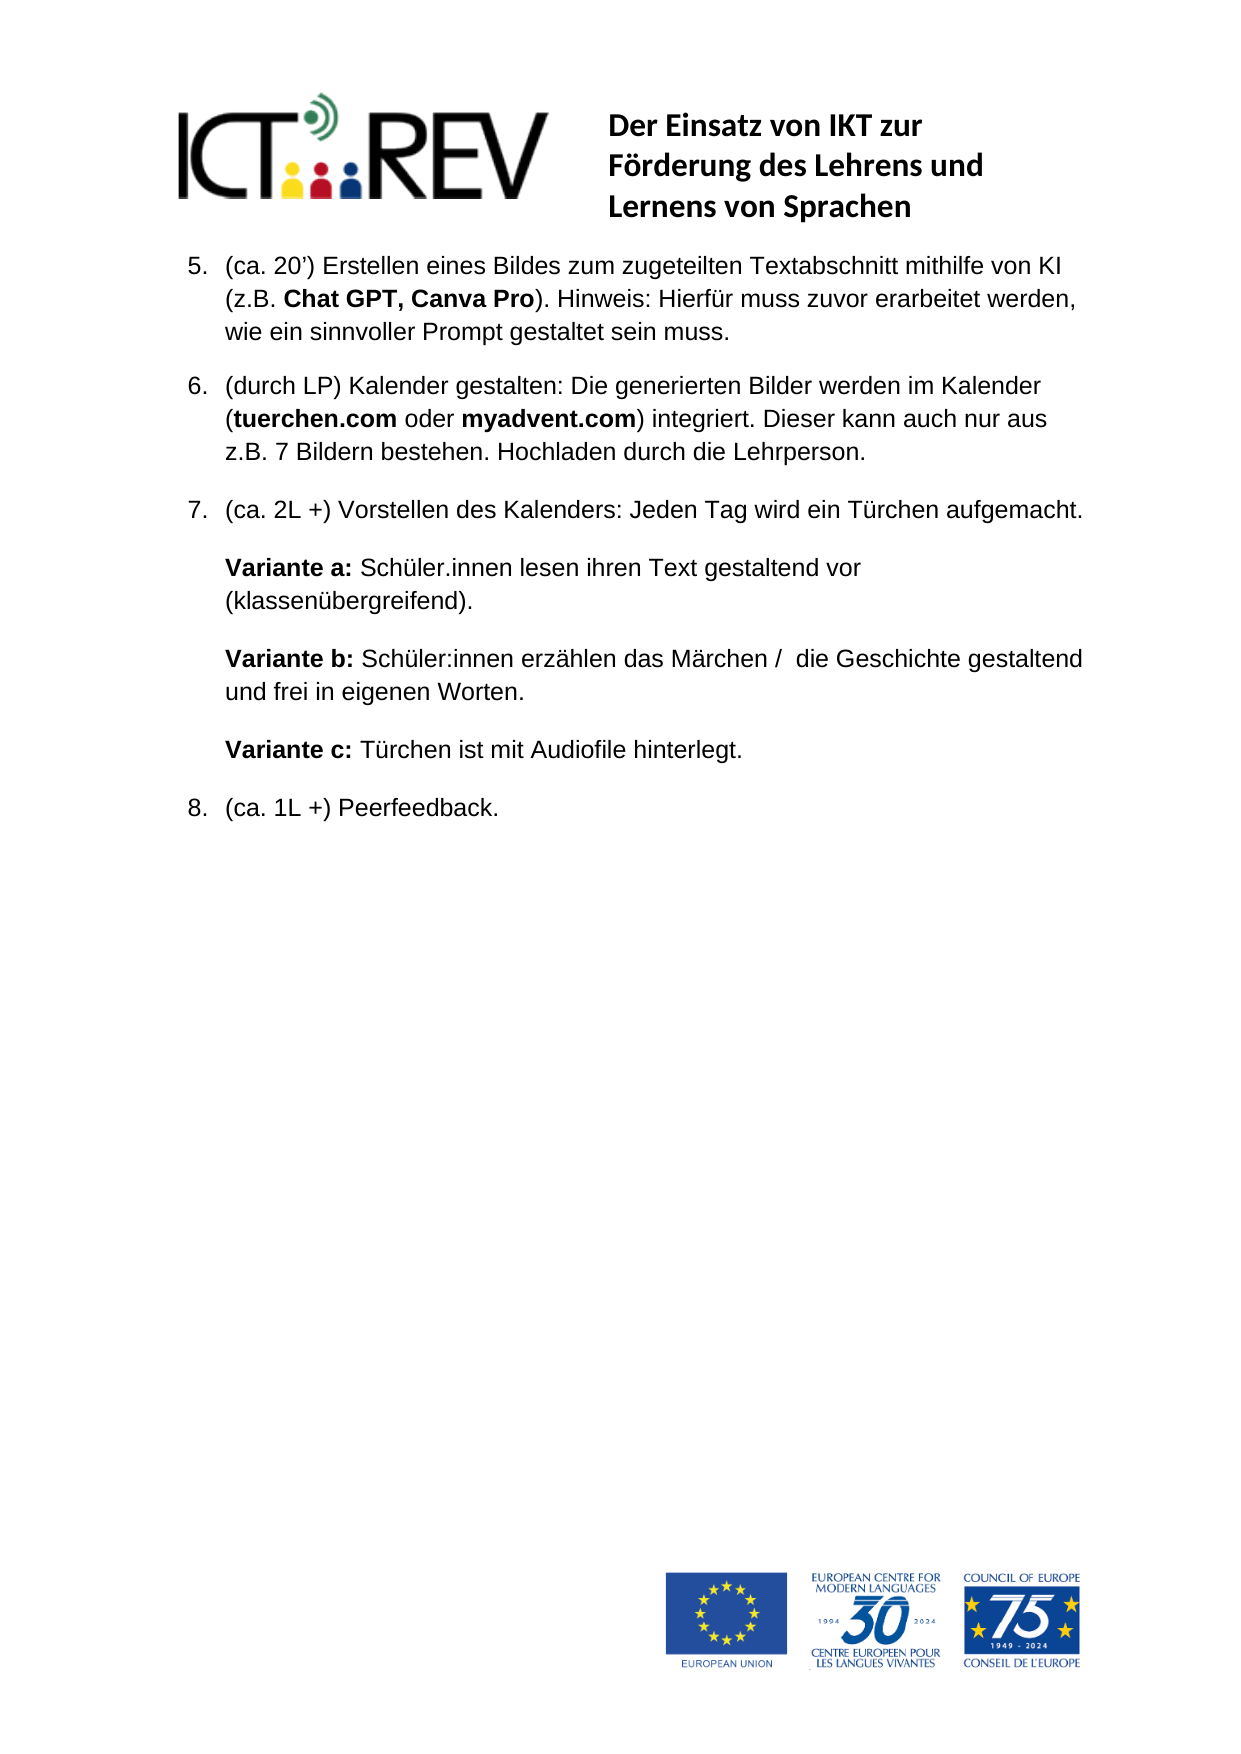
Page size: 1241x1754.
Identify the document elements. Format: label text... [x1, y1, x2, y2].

text Variante b: Schüler:innen erzählen das Märchen / die Geschichte gestaltend und frei in eigenen Worten. [225, 644, 1090, 706]
list (ca. 2L +) Vorstellen des Kalenders: Jeden Tag wird ein Türchen aufgemacht. [187, 495, 1090, 524]
list (durch LP) Kalender gestalten: Die generierten Bilder werden im Kalender (tuerchen.com oder myadvent.com) integriert. Dieser kann auch nur aus z.B. 7 Bildern bestehen. Hochladen durch die Lehrperson. [187, 371, 1090, 466]
text Variante a: Schüler.innen lesen ihren Text gestaltend vor (klassenübergreifend). [225, 553, 1090, 615]
text Variante c: Türchen ist mit Audiofile hinterlegt. [225, 735, 1090, 764]
list (ca. 20’) Erstellen eines Bildes zum zugeteilten Textabschnitt mithilfe von KI (z.B. Chat GPT, Canva Pro). Hinweis: Hierfür muss zuvor erarbeitet werden, wie ein sinnvoller Prompt gestaltet sein muss. [187, 150, 1090, 346]
picture [178, 91, 564, 199]
list (ca. 1L +) Peerfeedback. [187, 793, 1090, 822]
picture [658, 1566, 1091, 1679]
